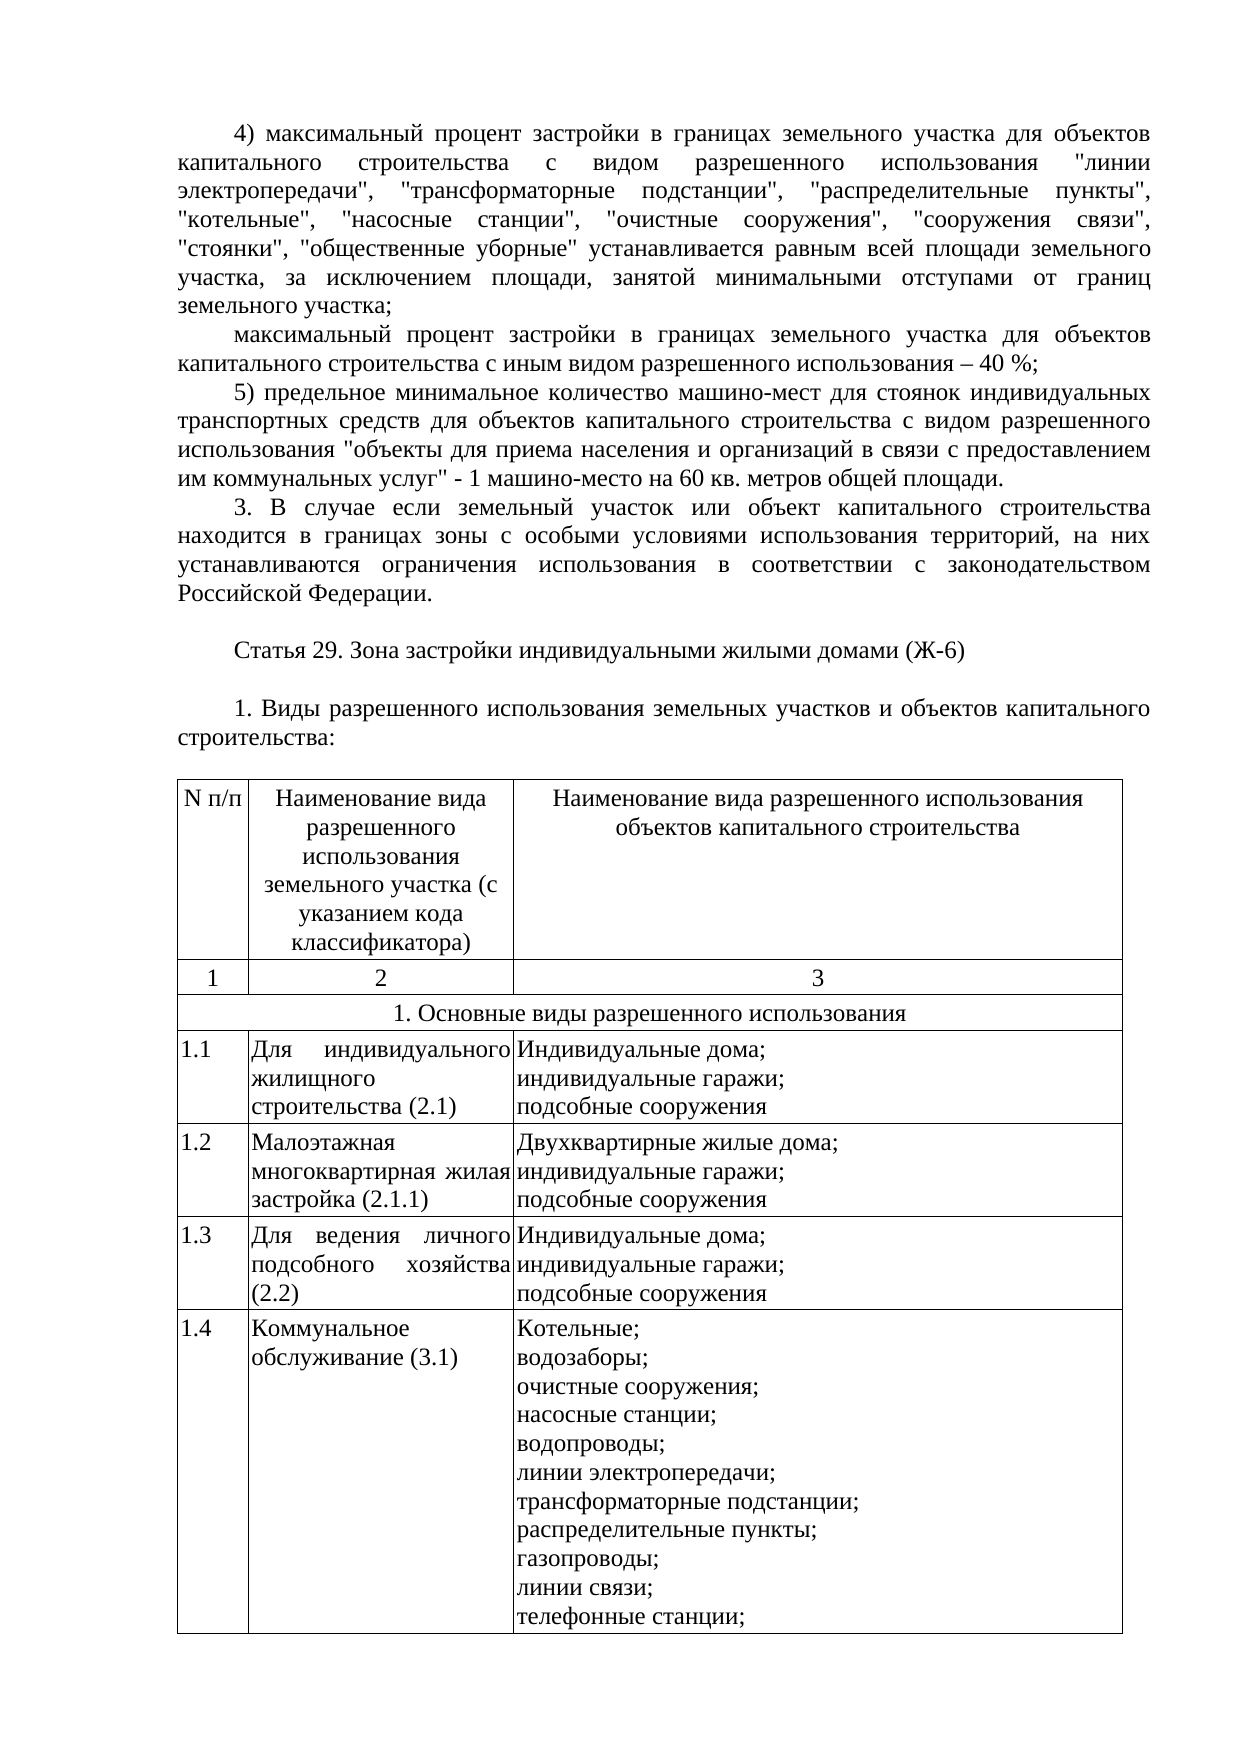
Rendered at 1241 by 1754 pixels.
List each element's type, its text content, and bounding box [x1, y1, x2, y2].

table_cell 1.2 [178, 1124, 248, 1216]
table_cell 1.1 [178, 1031, 248, 1123]
table_header N п/п [178, 780, 248, 959]
table_cell 1.4 [178, 1310, 248, 1632]
text 5) предельное минимальное количество машино-мест для стоянок индивидуальных транспортных средств для объектов капитального строительства с видом разрешенного использования "объекты для приема населения и организаций в связи с предоставлением им коммунальных услуг" - 1 машино-место на 60 кв. метров общей площади. [177, 377, 1152, 492]
table_cell Двухквартирные жилые дома; индивидуальные гаражи; подсобные сооружения [514, 1124, 1122, 1216]
text Статья 29. Зона застройки индивидуальными жилыми домами (Ж-6) [177, 636, 1152, 664]
text 1. Виды разрешенного использования земельных участков и объектов капитального строительства: [177, 693, 1152, 751]
table_cell Для ведения личного подсобного хозяйства (2.2) [249, 1217, 513, 1309]
table_cell Индивидуальные дома; индивидуальные гаражи; подсобные сооружения [514, 1217, 1122, 1309]
text 4) максимальный процент застройки в границах земельного участка для объектов капитального строительства с видом разрешенного использования "линии электропередачи", "трансформаторные подстанции", "распределительные пункты", "котельные", "насосные станции", "очистные сооружения", "сооружения связи", "стоянки", "общественные уборные" устанавливается равным всей площади земельного участка, за исключением площади, занятой минимальными отступами от границ земельного участка; [177, 118, 1152, 319]
table_cell 1. Основные виды разрешенного использования [178, 995, 1122, 1030]
table_cell Малоэтажная многоквартирная жилая застройка (2.1.1) [249, 1124, 513, 1216]
table_cell 3 [514, 960, 1122, 994]
table_cell 1 [178, 960, 248, 994]
table_cell Для индивидуального жилищного строительства (2.1) [249, 1031, 513, 1123]
text 3. В случае если земельный участок или объект капитального строительства находится в границах зоны с особыми условиями использования территорий, на них устанавливаются ограничения использования в соответствии с законодательством Российской Федерации. [177, 492, 1152, 607]
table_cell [514, 1310, 1122, 1632]
text максимальный процент застройки в границах земельного участка для объектов капитального строительства с иным видом разрешенного использования – 40 %; [177, 319, 1152, 377]
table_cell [249, 1310, 513, 1632]
table_cell 2 [249, 960, 513, 994]
table_header Наименование вида разрешенного использования земельного участка (с указанием кода классификатора) [249, 780, 513, 959]
table_cell 1.3 [178, 1217, 248, 1309]
table_header Наименование вида разрешенного использования объектов капитального строительства [514, 780, 1122, 959]
table_cell Индивидуальные дома; индивидуальные гаражи; подсобные сооружения [514, 1031, 1122, 1123]
